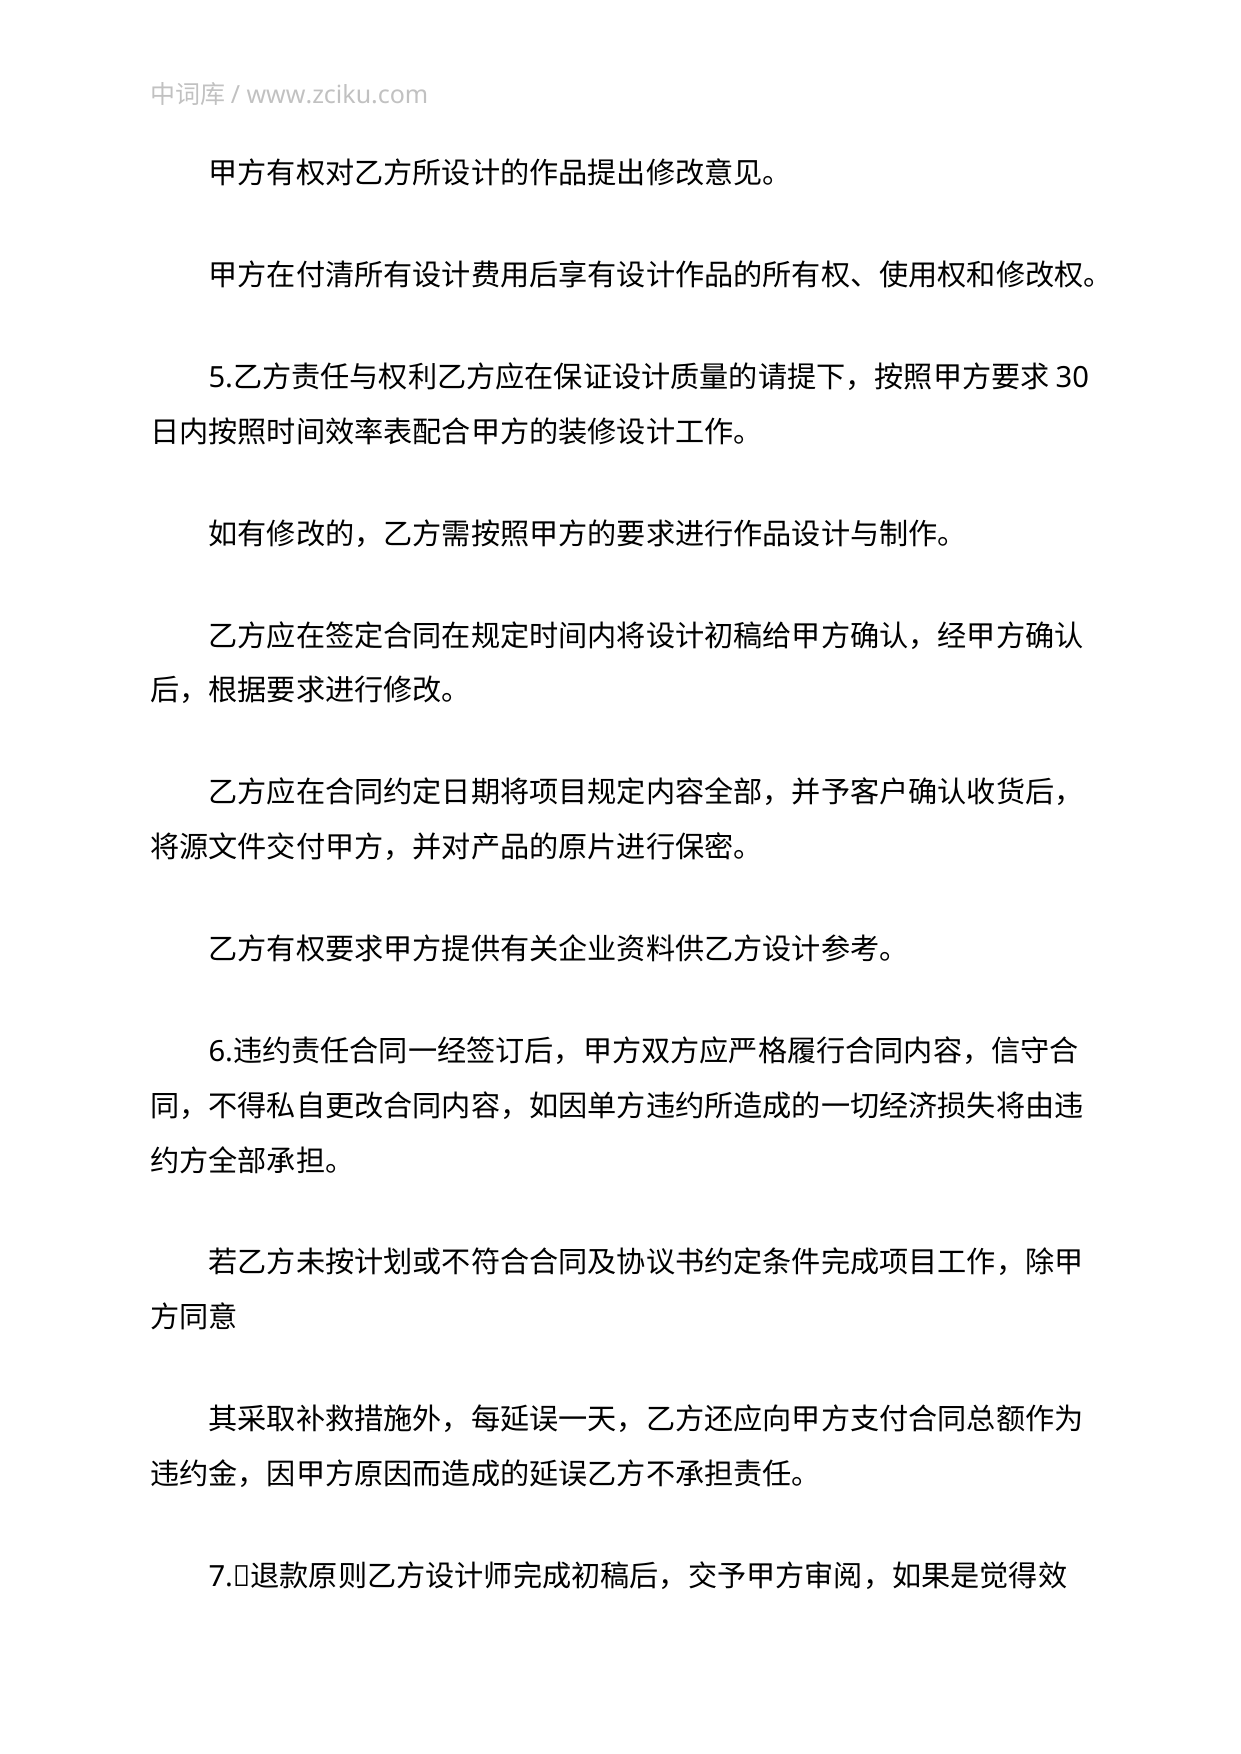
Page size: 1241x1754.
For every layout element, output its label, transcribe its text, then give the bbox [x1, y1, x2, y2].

text 乙方应在合同约定日期将项目规定内容全部，并予客户确认收货后，将源文件交付甲方，并对产品的原片进行保密。 [150, 769, 1090, 866]
text 6.违约责任合同一经签订后，甲方双方应严格履行合同内容，信守合同，不得私自更改合同内容，如因单方违约所造成的一切经济损失将由违约方全部承担。 [150, 1027, 1090, 1179]
text 如有修改的，乙方需按照甲方的要求进行作品设计与制作。 [150, 510, 1090, 553]
text 甲方有权对乙方所设计的作品提出修改意见。 [150, 150, 1090, 192]
text 乙方有权要求甲方提供有关企业资料供乙方设计参考。 [150, 925, 1090, 968]
text 5.乙方责任与权利乙方应在保证设计质量的请提下，按照甲方要求30日内按照时间效率表配合甲方的装修设计工作。 [150, 353, 1090, 451]
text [150, 1552, 1090, 1594]
text 甲方在付清所有设计费用后享有设计作品的所有权、使用权和修改权。 [150, 252, 1090, 294]
text 其采取补救措施外，每延误一天，乙方还应向甲方支付合同总额作为违约金，因甲方原因而造成的延误乙方不承担责任。 [150, 1396, 1090, 1493]
text 若乙方未按计划或不符合合同及协议书约定条件完成项目工作，除甲方同意 [150, 1239, 1090, 1336]
text 乙方应在签定合同在规定时间内将设计初稿给甲方确认，经甲方确认后，根据要求进行修改。 [150, 612, 1090, 709]
